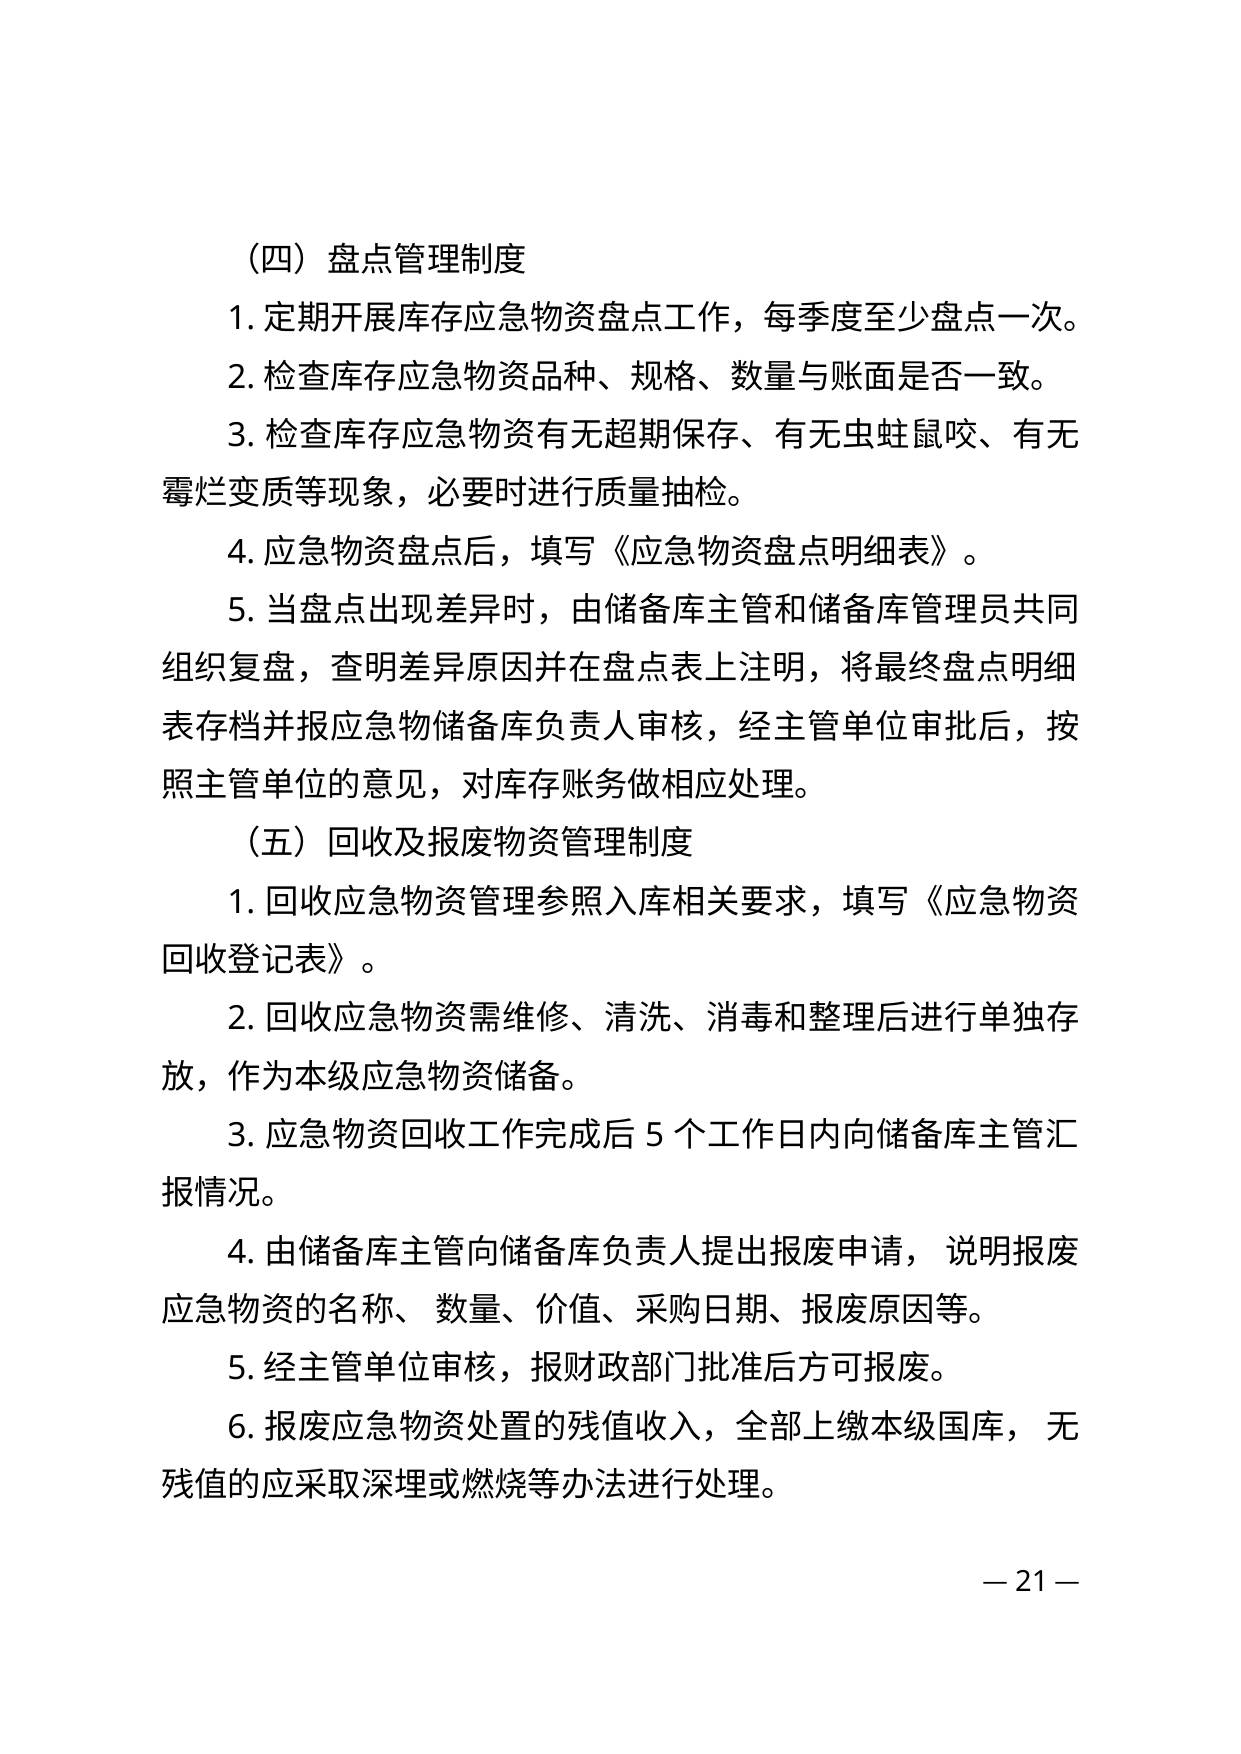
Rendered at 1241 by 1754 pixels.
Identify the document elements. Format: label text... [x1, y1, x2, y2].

text 6. 报废应急物资处置的残值收入，全部上缴本级国库， 无残值的应采取深埋或燃烧等办法进行处理。 [161, 1391, 1079, 1508]
text 2. 回收应急物资需维修、清洗、消毒和整理后进行单独存放，作为本级应急物资储备。 [161, 983, 1079, 1100]
text 1. 回收应急物资管理参照入库相关要求，填写《应急物资回收登记表》。 [161, 866, 1079, 983]
text （五）回收及报废物资管理制度 [161, 808, 1079, 866]
text 4. 由储备库主管向储备库负责人提出报废申请， 说明报废应急物资的名称、 数量、价值、采购日期、报废原因等。 [161, 1216, 1079, 1333]
text 1. 定期开展库存应急物资盘点工作，每季度至少盘点一次。 [161, 283, 1079, 341]
text 5. 当盘点出现差异时，由储备库主管和储备库管理员共同组织复盘，查明差异原因并在盘点表上注明，将最终盘点明细表存档并报应急物储备库负责人审核，经主管单位审批后，按照主管单位的意见，对库存账务做相应处理。 [161, 575, 1079, 808]
text 4. 应急物资盘点后，填写《应急物资盘点明细表》。 [161, 516, 1079, 575]
text 2. 检查库存应急物资品种、规格、数量与账面是否一致。 [161, 341, 1079, 400]
text 5. 经主管单位审核，报财政部门批准后方可报废。 [161, 1333, 1079, 1391]
text 3. 检查库存应急物资有无超期保存、有无虫蛀鼠咬、有无霉烂变质等现象，必要时进行质量抽检。 [161, 400, 1079, 516]
text （四）盘点管理制度 [161, 225, 1079, 283]
text 3. 应急物资回收工作完成后 5 个工作日内向储备库主管汇报情况。 [161, 1100, 1079, 1216]
